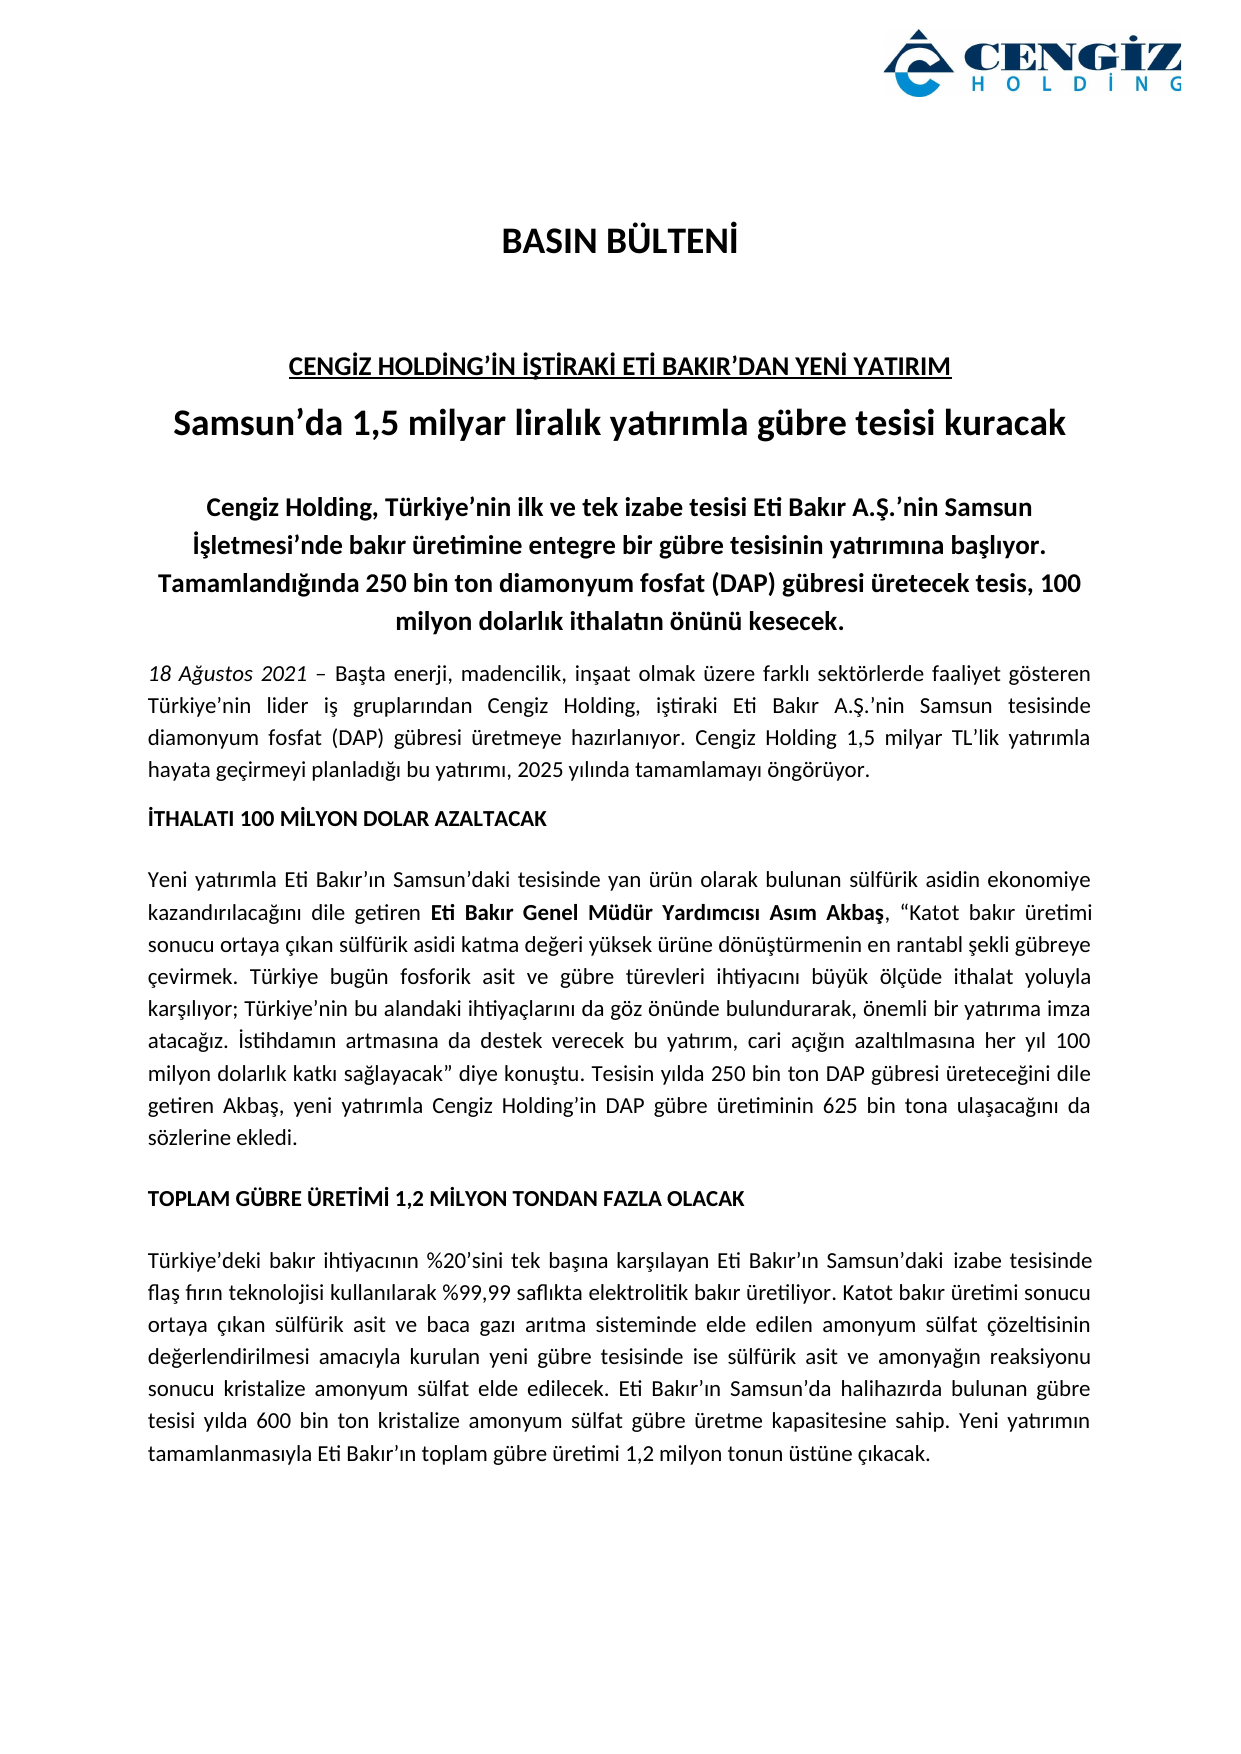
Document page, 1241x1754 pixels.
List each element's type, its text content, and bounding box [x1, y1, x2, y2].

picture [883, 29, 1182, 97]
text CENGİZ HOLDİNG’İN İŞTİRAKİ ETİ BAKIR’DAN YENİ YATIRIM [148, 349, 1093, 382]
text İTHALATI 100 MİLYON DOLAR AZALTACAK [148, 804, 1093, 832]
text BASIN BÜLTENİ [148, 217, 1093, 263]
text Yeni yatırımla Eti Bakır’ın Samsun’daki tesisinde yan ürün olarak bulunan sülfürik asidin ekonomiye kazandırılacağını dile getiren Eti Bakır Genel Müdür Yardımcısı Asım Akbaş, “Katot bakır üretimi sonucu ortaya çıkan sülfürik asidi katma değeri yüksek ürüne dönüştürmenin en rantabl şekli gübreye çevirmek. Türkiye bugün fosforik asit ve gübre türevleri ihtiyacını büyük ölçüde ithalat yoluyla karşılıyor; Türkiye’nin bu alandaki ihtiyaçlarını da göz önünde bulundurarak, önemli bir yatırıma imza atacağız. İstihdamın artmasına da destek verecek bu yatırım, cari açığın azaltılmasına her yıl 100 milyon dolarlık katkı sağlayacak” diye konuştu. Tesisin yılda 250 bin ton DAP gübresi üreteceğini dile getiren Akbaş, yeni yatırımla Cengiz Holding’in DAP gübre üretiminin 625 bin tona ulaşacağını da sözlerine ekledi. [148, 866, 1093, 1151]
text Türkiye’deki bakır ihtiyacının %20’sini tek başına karşılayan Eti Bakır’ın Samsun’daki izabe tesisinde flaş fırın teknolojisi kullanılarak %99,99 saflıkta elektrolitik bakır üretiliyor. Katot bakır üretimi sonucu ortaya çıkan sülfürik asit ve baca gazı arıtma sisteminde elde edilen amonyum sülfat çözeltisinin değerlendirilmesi amacıyla kurulan yeni gübre tesisinde ise sülfürik asit ve amonyağın reaksiyonu sonucu kristalize amonyum sülfat elde edilecek. Eti Bakır’ın Samsun’da halihazırda bulunan gübre tesisi yılda 600 bin ton kristalize amonyum sülfat gübre üretme kapasitesine sahip. Yeni yatırımın tamamlanmasıyla Eti Bakır’ın toplam gübre üretimi 1,2 milyon tonun üstüne çıkacak. [148, 1246, 1093, 1467]
text TOPLAM GÜBRE ÜRETİMİ 1,2 MİLYON TONDAN FAZLA OLACAK [148, 1184, 1093, 1212]
text Cengiz Holding, Türkiye’nin ilk ve tek izabe tesisi Eti Bakır A.Ş.’nin Samsun İşletmesi’nde bakır üretimine entegre bir gübre tesisinin yatırımına başlıyor. Tamamlandığında 250 bin ton diamonyum fosfat (DAP) gübresi üretecek tesis, 100 milyon dolarlık ithalatın önünü kesecek. [148, 490, 1093, 637]
text 18 Ağustos 2021 – Başta enerji, madencilik, inşaat olmak üzere farklı sektörlerde faaliyet gösteren Türkiye’nin lider iş gruplarından Cengiz Holding, iştiraki Eti Bakır A.Ş.’nin Samsun tesisinde diamonyum fosfat (DAP) gübresi üretmeye hazırlanıyor. Cengiz Holding 1,5 milyar TL’lik yatırımla hayata geçirmeyi planladığı bu yatırımı, 2025 yılında tamamlamayı öngörüyor. [148, 659, 1093, 783]
text Samsun’da 1,5 milyar liralık yatırımla gübre tesisi kuracak [148, 398, 1093, 444]
picture [1174, 79, 1182, 88]
